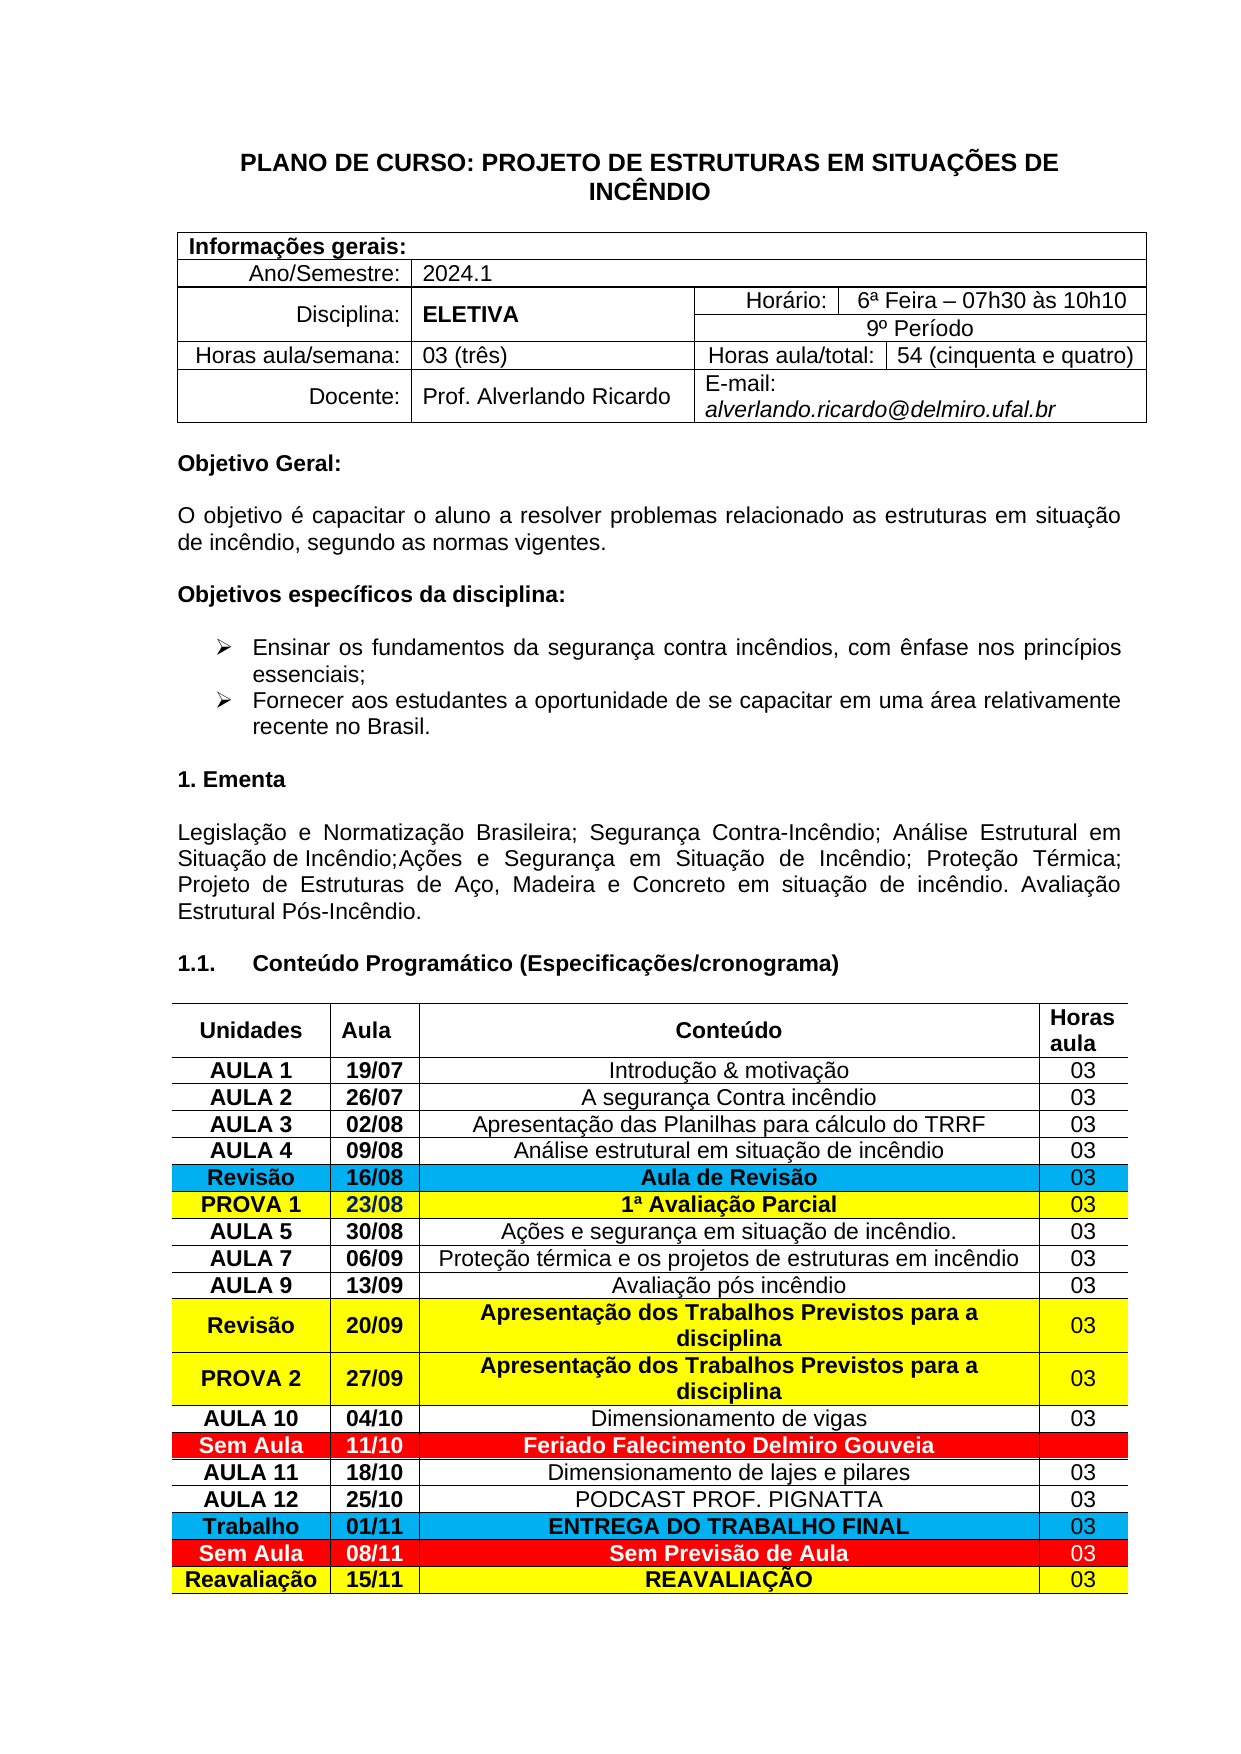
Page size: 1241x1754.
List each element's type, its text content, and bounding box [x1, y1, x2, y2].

table_cell 06/09 [331, 1246, 419, 1271]
table_header Unidades [172, 1004, 330, 1056]
table_cell Horas aula/semana: [178, 342, 411, 368]
table_cell 03 (três) [412, 342, 694, 368]
table_cell Revisão [172, 1165, 330, 1191]
table_cell 23/08 [331, 1192, 419, 1218]
text Legislação e Normatização Brasileira; Segurança Contra-Incêndio; Análise Estrutural em Situação de Incêndio; Ações e Segurança em Situação de Incêndio; Proteção Térmica; Projeto de Estruturas de Aço, Madeira e Concreto em situação de incêndio. Avaliação Estrutural Pós-Incêndio. [177, 819, 1122, 924]
table_cell Horário: [695, 288, 838, 314]
table_cell 11/10 [331, 1433, 419, 1458]
table_cell AULA 9 [172, 1273, 330, 1298]
table_cell 25/10 [331, 1486, 419, 1512]
table_cell 03 [1040, 1273, 1128, 1298]
table_cell 03 [1040, 1219, 1128, 1244]
table_cell 03 [1040, 1406, 1128, 1432]
table_cell Docente: [178, 370, 411, 422]
table_cell 03 [1040, 1111, 1128, 1137]
table_header Conteúdo [420, 1004, 1039, 1056]
table_cell AULA 10 [172, 1406, 330, 1432]
table_header Aula [331, 1004, 419, 1056]
table_cell Prof. Alverlando Ricardo [412, 370, 694, 422]
table_cell Sem Previsão de Aula [420, 1540, 1039, 1566]
table_cell ELETIVA [412, 288, 694, 341]
table_cell 03 [1040, 1540, 1128, 1566]
table_cell 13/09 [331, 1273, 419, 1298]
text PLANO DE CURSO: PROJETO DE ESTRUTURAS EM SITUAÇÕES DE INCÊNDIO [177, 148, 1122, 205]
table_cell Apresentação das Planilhas para cálculo do TRRF [420, 1111, 1039, 1137]
table_cell 03 [1040, 1486, 1128, 1512]
table_cell Feriado Falecimento Delmiro Gouveia [420, 1433, 1039, 1458]
table_cell 26/07 [331, 1084, 419, 1110]
table_cell 2024.1 [412, 260, 1146, 286]
table_cell 03 [1040, 1138, 1128, 1164]
table_cell 03 [1040, 1460, 1128, 1485]
text Objetivo Geral: [177, 450, 1122, 476]
table_cell 20/09 [331, 1299, 419, 1351]
table_cell Ano/Semestre: [178, 260, 411, 286]
table_cell 03 [1040, 1353, 1128, 1405]
table_cell AULA 4 [172, 1138, 330, 1164]
table_cell Sem Aula [172, 1433, 330, 1458]
table_cell 9º Período [695, 315, 1146, 341]
table_cell Horas aula/total: [695, 342, 886, 368]
table_cell AULA 1 [172, 1058, 330, 1083]
table_cell 03 [1040, 1165, 1128, 1191]
table_cell 27/09 [331, 1353, 419, 1405]
table_cell 18/10 [331, 1460, 419, 1485]
table_cell 30/08 [331, 1219, 419, 1244]
table_cell 03 [1040, 1084, 1128, 1110]
table_cell AULA 5 [172, 1219, 330, 1244]
table_cell E-mail: alverlando.ricardo@delmiro.ufal.br [695, 370, 1146, 422]
table_cell Apresentação dos Trabalhos Previstos para a disciplina [420, 1299, 1039, 1351]
table_cell 09/08 [331, 1138, 419, 1164]
table_cell 16/08 [331, 1165, 419, 1191]
table_cell 03 [1040, 1299, 1128, 1351]
table_cell ENTREGA DO TRABALHO FINAL [420, 1513, 1039, 1539]
table_cell AULA 7 [172, 1246, 330, 1271]
table_cell Sem Aula [172, 1540, 330, 1566]
text O objetivo é capacitar o aluno a resolver problemas relacionado as estruturas em situação de incêndio, segundo as normas vigentes. [177, 502, 1122, 555]
table_cell AULA 11 [172, 1460, 330, 1485]
table_cell REAVALIAÇÃO [420, 1567, 1039, 1593]
list Ensinar os fundamentos da segurança contra incêndios, com ênfase nos princípios essenciais; [215, 634, 1122, 687]
table_cell Aula de Revisão [420, 1165, 1039, 1191]
table_cell 6ª Feira – 07h30 às 10h10 [839, 288, 1146, 314]
list Fornecer aos estudantes a oportunidade de se capacitar em uma área relativamente recente no Brasil. [215, 687, 1122, 739]
table_cell 54 (cinquenta e quatro) [887, 342, 1146, 368]
table_cell 08/11 [331, 1540, 419, 1566]
table_cell [1040, 1433, 1128, 1458]
table_cell 04/10 [331, 1406, 419, 1432]
table_cell AULA 2 [172, 1084, 330, 1110]
table_cell Proteção térmica e os projetos de estruturas em incêndio [420, 1246, 1039, 1271]
table_cell 03 [1040, 1246, 1128, 1271]
table_cell PROVA 2 [172, 1353, 330, 1405]
table_cell AULA 3 [172, 1111, 330, 1137]
table_cell 15/11 [331, 1567, 419, 1593]
table_cell 03 [1040, 1513, 1128, 1539]
table_cell 01/11 [331, 1513, 419, 1539]
table_cell 03 [1040, 1567, 1128, 1593]
table_cell PODCAST PROF. PIGNATTA [420, 1486, 1039, 1512]
table_cell 1ª Avaliação Parcial [420, 1192, 1039, 1218]
table_header Horas aula [1040, 1004, 1128, 1056]
table_cell Dimensionamento de lajes e pilares [420, 1460, 1039, 1485]
table_cell 03 [1040, 1058, 1128, 1083]
table_cell AULA 12 [172, 1486, 330, 1512]
table_cell Introdução & motivação [420, 1058, 1039, 1083]
table_cell 19/07 [331, 1058, 419, 1083]
table_cell Disciplina: [178, 288, 411, 341]
table_cell 03 [1040, 1192, 1128, 1218]
text 1. Ementa [177, 766, 1122, 792]
table_cell A segurança Contra incêndio [420, 1084, 1039, 1110]
table_cell Ações e segurança em situação de incêndio. [420, 1219, 1039, 1244]
table_header Informações gerais: [178, 233, 1146, 259]
table_cell Análise estrutural em situação de incêndio [420, 1138, 1039, 1164]
table_cell Avaliação pós incêndio [420, 1273, 1039, 1298]
table_cell Trabalho [172, 1513, 330, 1539]
table_cell Revisão [172, 1299, 330, 1351]
table_cell PROVA 1 [172, 1192, 330, 1218]
text Objetivos específicos da disciplina: [177, 581, 1122, 608]
table_cell Apresentação dos Trabalhos Previstos para a disciplina [420, 1353, 1039, 1405]
table_cell Dimensionamento de vigas [420, 1406, 1039, 1432]
table_cell Reavaliação [172, 1567, 330, 1593]
table_cell 02/08 [331, 1111, 419, 1137]
list Conteúdo Programático (Especificações/cronograma) [177, 950, 1122, 977]
